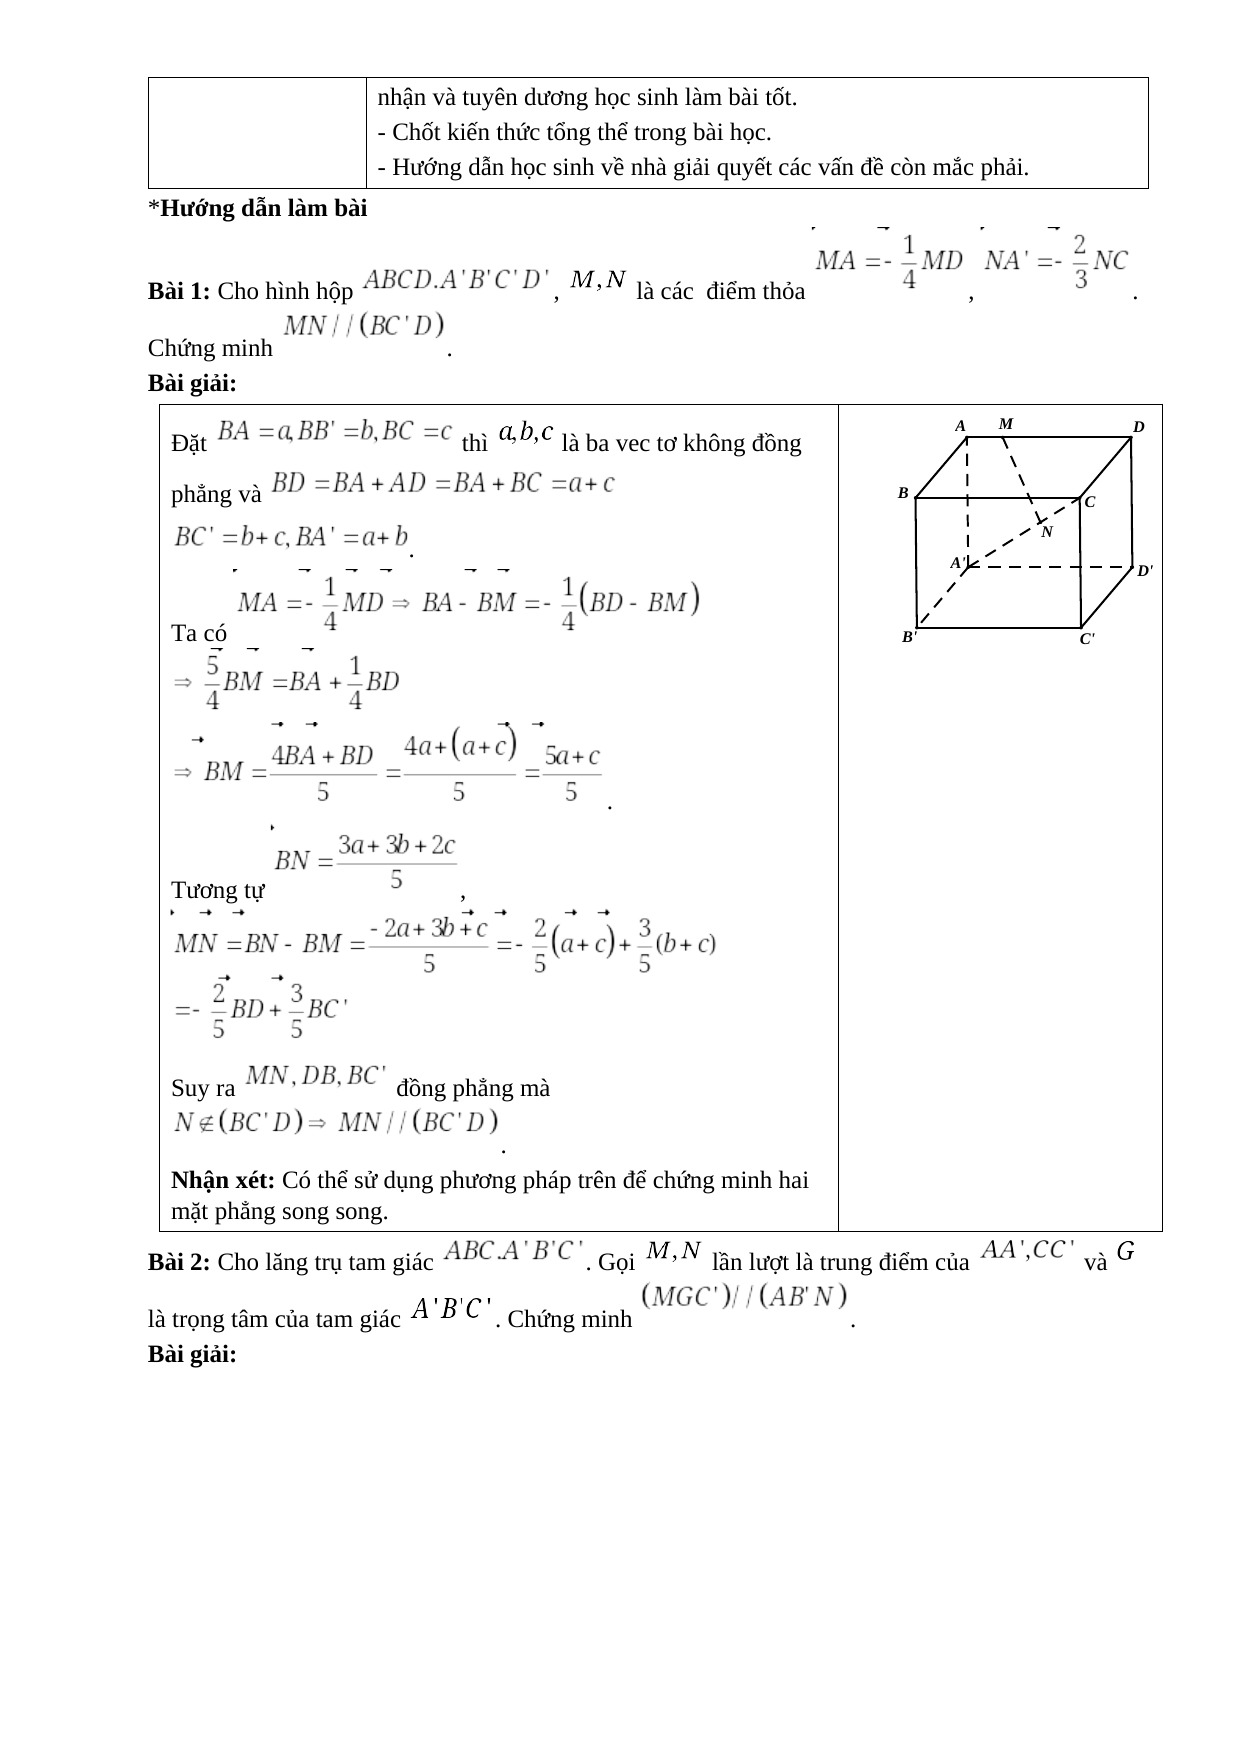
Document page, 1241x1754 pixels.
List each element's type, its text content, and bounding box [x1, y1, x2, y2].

text Bài giải: [148, 368, 1152, 397]
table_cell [149, 78, 366, 187]
text Bài 1: Cho hình hộp , là các điểm thỏa , . Chứng minh . [148, 228, 1152, 362]
text *Hướng dẫn làm bài [148, 193, 1152, 221]
text Bài 2: Cho lăng trụ tam giác . Gọi lần lượt là trung điểm của và là trọng tâm của tam giác . Chứng minh . [148, 1236, 1152, 1333]
text Bài giải: [148, 1339, 1152, 1368]
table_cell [367, 78, 1148, 187]
table_header [839, 405, 1162, 1231]
table_header Đặt thì là ba vec tơ không đồng phẳng và . Ta có . Tương tự , Suy ra đồng phẳng mà . Nhận xét: Có thể sử dụng phương pháp trên để chứng minh hai mặt phẳng song song. [160, 405, 838, 1231]
